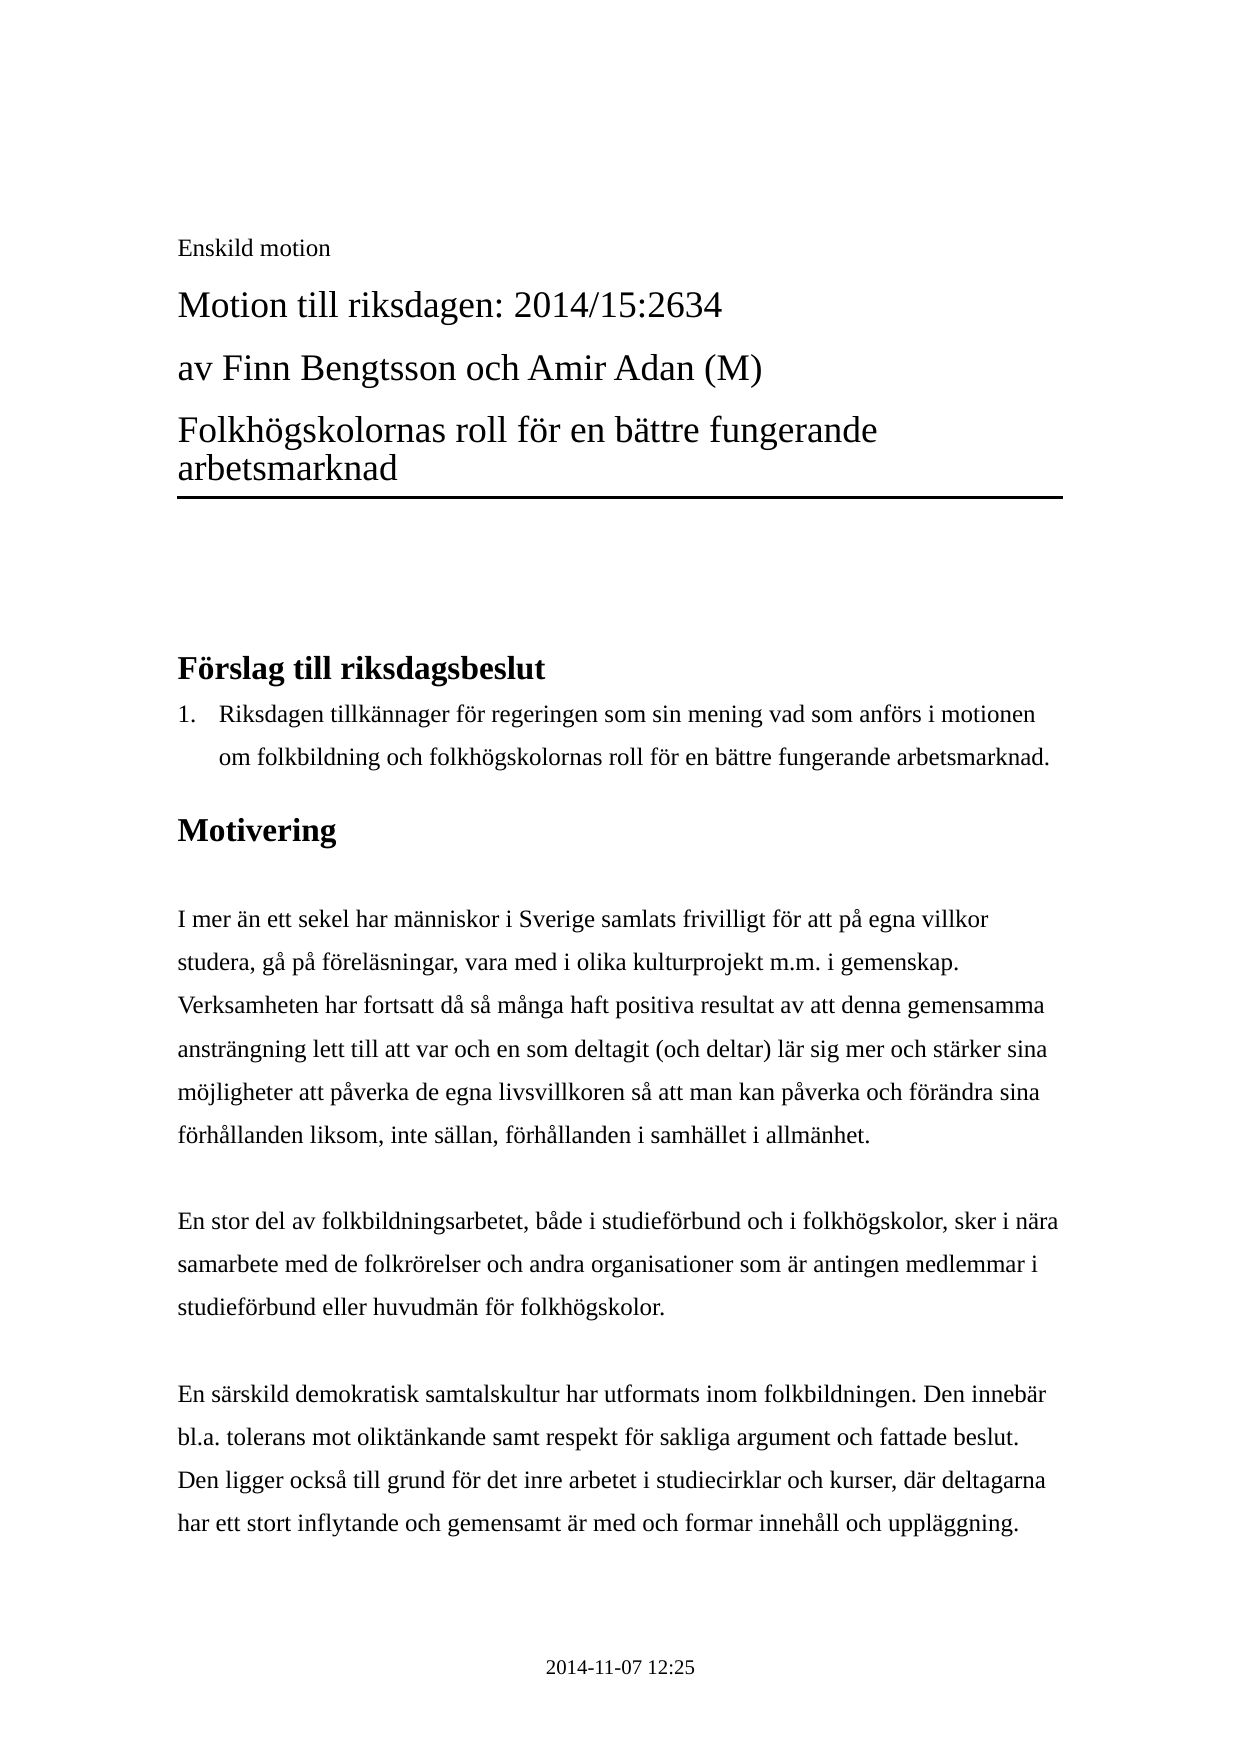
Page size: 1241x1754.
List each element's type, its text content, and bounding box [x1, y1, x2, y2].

text I mer än ett sekel har människor i Sverige samlats frivilligt för att på egna villkor studera, gå på föreläsningar, vara med i olika kulturprojekt m.m. i gemenskap. Verksamheten har fortsatt då så många haft positiva resultat av att denna gemensamma ansträngning lett till att var och en som deltagit (och deltar) lär sig mer och stärker sina möjligheter att påverka de egna livsvillkoren så att man kan påverka och förändra sina förhållanden liksom, inte sällan, förhållanden i samhället i allmänhet. [177, 904, 1063, 1149]
subtitle Motivering [177, 810, 1063, 849]
text En stor del av folkbildningsarbetet, både i studieförbund och i folkhögskolor, sker i nära samarbete med de folkrörelser och andra organisationer som är antingen medlemmar i studieförbund eller huvudmän för folkhögskolor. [177, 1206, 1063, 1321]
text En särskild demokratisk samtalskultur har utformats inom folkbildningen. Den innebär bl.a. tolerans mot oliktänkande samt respekt för sakliga argument och fattade beslut. Den ligger också till grund för det inre arbetet i studiecirklar och kurser, där deltagarna har ett stort inflytande och gemensamt är med och formar innehåll och uppläggning. [177, 1379, 1063, 1537]
